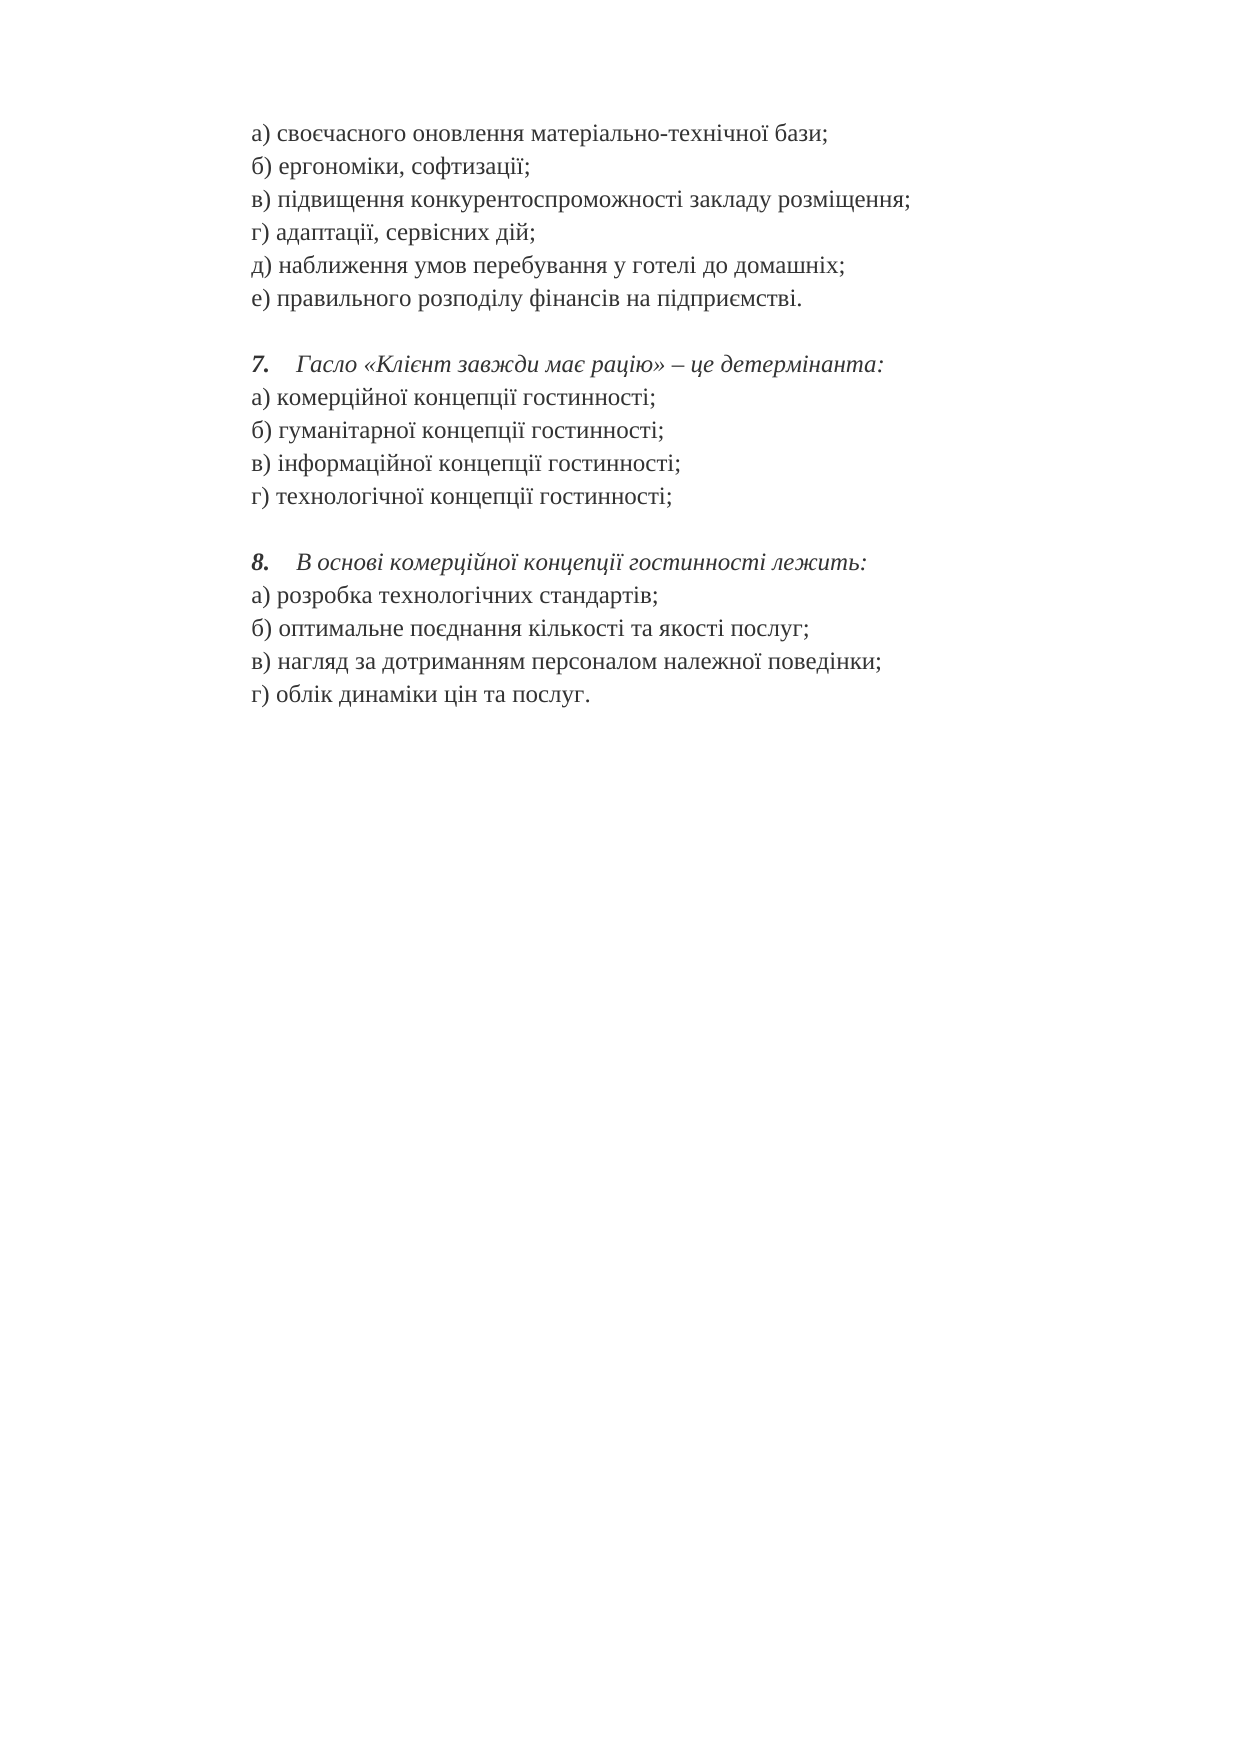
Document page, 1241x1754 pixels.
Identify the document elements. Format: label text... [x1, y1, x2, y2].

text г) облік динаміки цін та послуг. [177, 679, 1152, 708]
text в) нагляд за дотриманням персоналом належної поведінки; [177, 646, 1152, 675]
text г) адаптації, сервісних дій; [177, 217, 1152, 246]
text б) оптимальне поєднання кількості та якості послуг; [177, 613, 1152, 642]
text а) своєчасного оновлення матеріально-технічної бази; [177, 118, 1152, 147]
text д) наближення умов перебування у готелі до домашніх; [177, 250, 1152, 279]
text е) правильного розподілу фінансів на підприємстві. [177, 283, 1152, 312]
text а) комерційної концепції гостинності; [177, 382, 1152, 411]
text б) гуманітарної концепції гостинності; [177, 415, 1152, 444]
text 7. Гасло «Клієнт завжди має рацію» – це детермінанта: [177, 349, 1152, 378]
text б) ергономіки, софтизації; [177, 151, 1152, 180]
text в) підвищення конкурентоспроможності закладу розміщення; [177, 184, 1152, 213]
text а) розробка технологічних стандартів; [177, 580, 1152, 609]
text г) технологічної концепції гостинності; [177, 481, 1152, 510]
text в) інформаційної концепції гостинності; [177, 448, 1152, 477]
text 8. В основі комерційної концепції гостинності лежить: [177, 547, 1152, 576]
